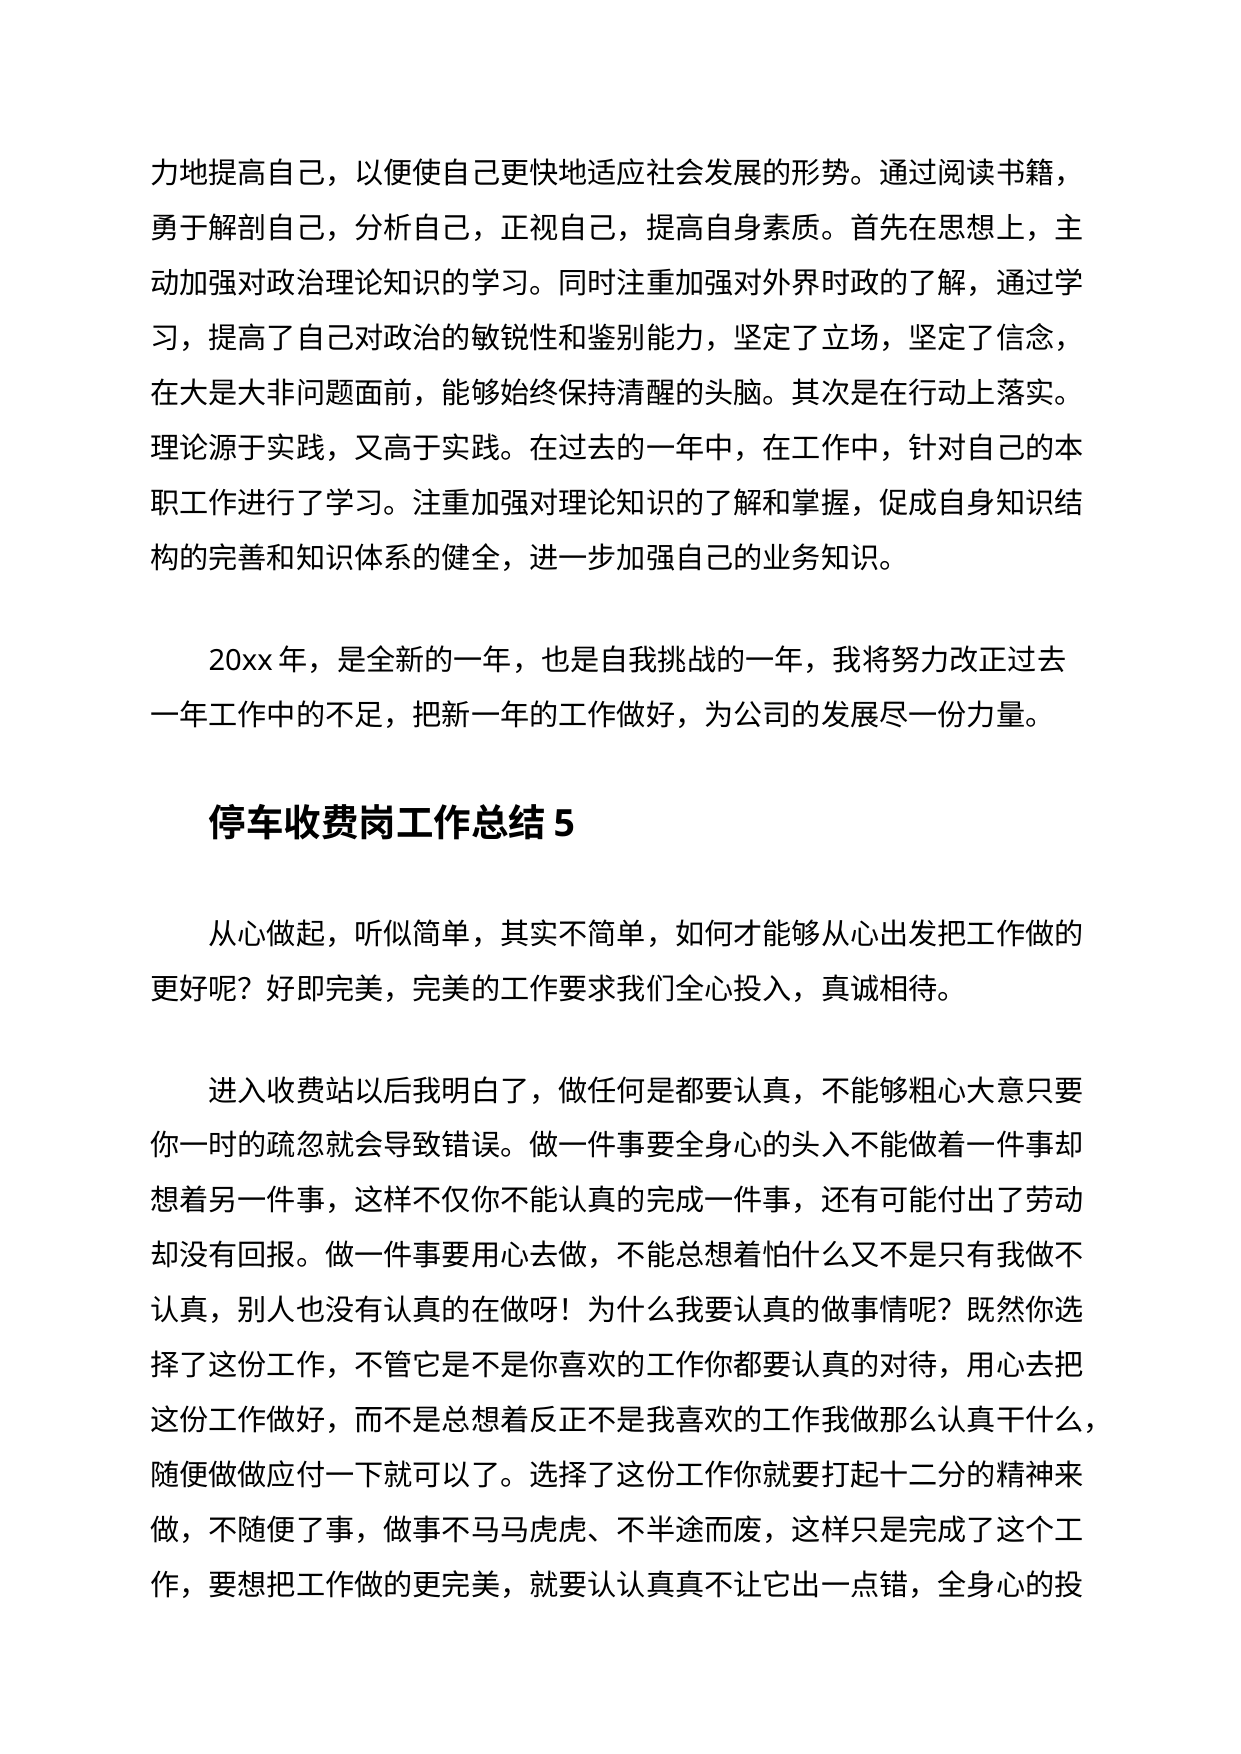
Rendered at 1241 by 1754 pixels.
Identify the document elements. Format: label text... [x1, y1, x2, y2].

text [150, 1067, 1090, 1603]
text 20xx年，是全新的一年，也是自我挑战的一年，我将努力改正过去一年工作中的不足，把新一年的工作做好，为公司的发展尽一份力量。 [150, 636, 1090, 733]
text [150, 150, 1090, 577]
text 停车收费岗工作总结5 [150, 793, 1090, 847]
text 从心做起，听似简单，其实不简单，如何才能够从心出发把工作做的更好呢？好即完美，完美的工作要求我们全心投入，真诚相待。 [150, 910, 1090, 1008]
